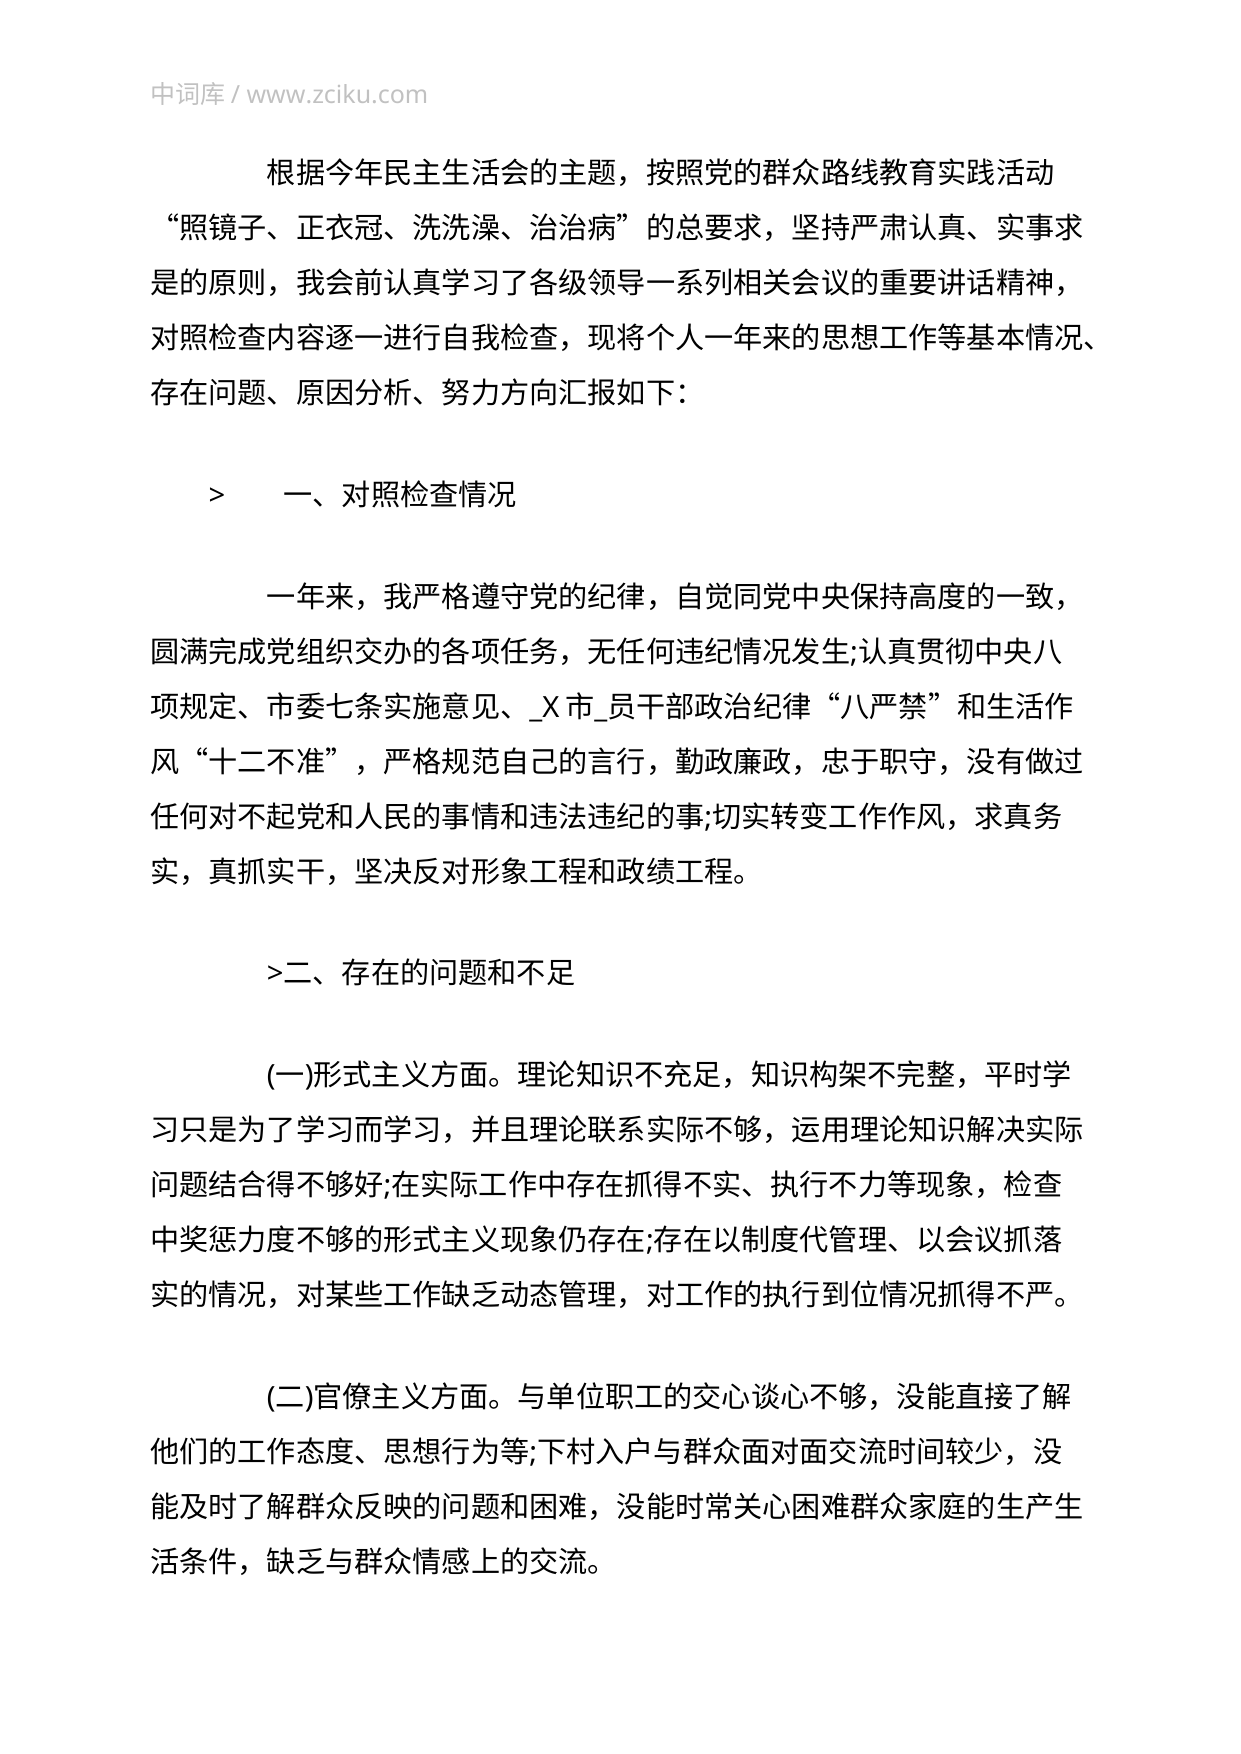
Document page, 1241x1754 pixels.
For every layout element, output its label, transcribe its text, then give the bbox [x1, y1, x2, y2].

text 根据今年民主生活会的主题，按照党的群众路线教育实践活动“照镜子、正衣冠、洗洗澡、治治病”的总要求，坚持严肃认真、实事求是的原则，我会前认真学习了各级领导一系列相关会议的重要讲话精神，对照检查内容逐一进行自我检查，现将个人一年来的思想工作等基本情况、存在问题、原因分析、努力方向汇报如下： [150, 150, 1090, 412]
text >二、存在的问题和不足 [150, 950, 1090, 992]
text (一)形式主义方面。理论知识不充足，知识构架不完整，平时学习只是为了学习而学习，并且理论联系实际不够，运用理论知识解决实际问题结合得不够好;在实际工作中存在抓得不实、执行不力等现象，检查中奖惩力度不够的形式主义现象仍存在;存在以制度代管理、以会议抓落实的情况，对某些工作缺乏动态管理，对工作的执行到位情况抓得不严。 [150, 1052, 1090, 1314]
text > 一、对照检查情况 [150, 471, 1090, 514]
text (二)官僚主义方面。与单位职工的交心谈心不够，没能直接了解他们的工作态度、思想行为等;下村入户与群众面对面交流时间较少，没能及时了解群众反映的问题和困难，没能时常关心困难群众家庭的生产生活条件，缺乏与群众情感上的交流。 [150, 1373, 1090, 1581]
text 一年来，我严格遵守党的纪律，自觉同党中央保持高度的一致，圆满完成党组织交办的各项任务，无任何违纪情况发生;认真贯彻中央八项规定、市委七条实施意见、_X市_员干部政治纪律“八严禁”和生活作风“十二不准”，严格规范自己的言行，勤政廉政，忠于职守，没有做过任何对不起党和人民的事情和违法违纪的事;切实转变工作作风，求真务实，真抓实干，坚决反对形象工程和政绩工程。 [150, 573, 1090, 890]
